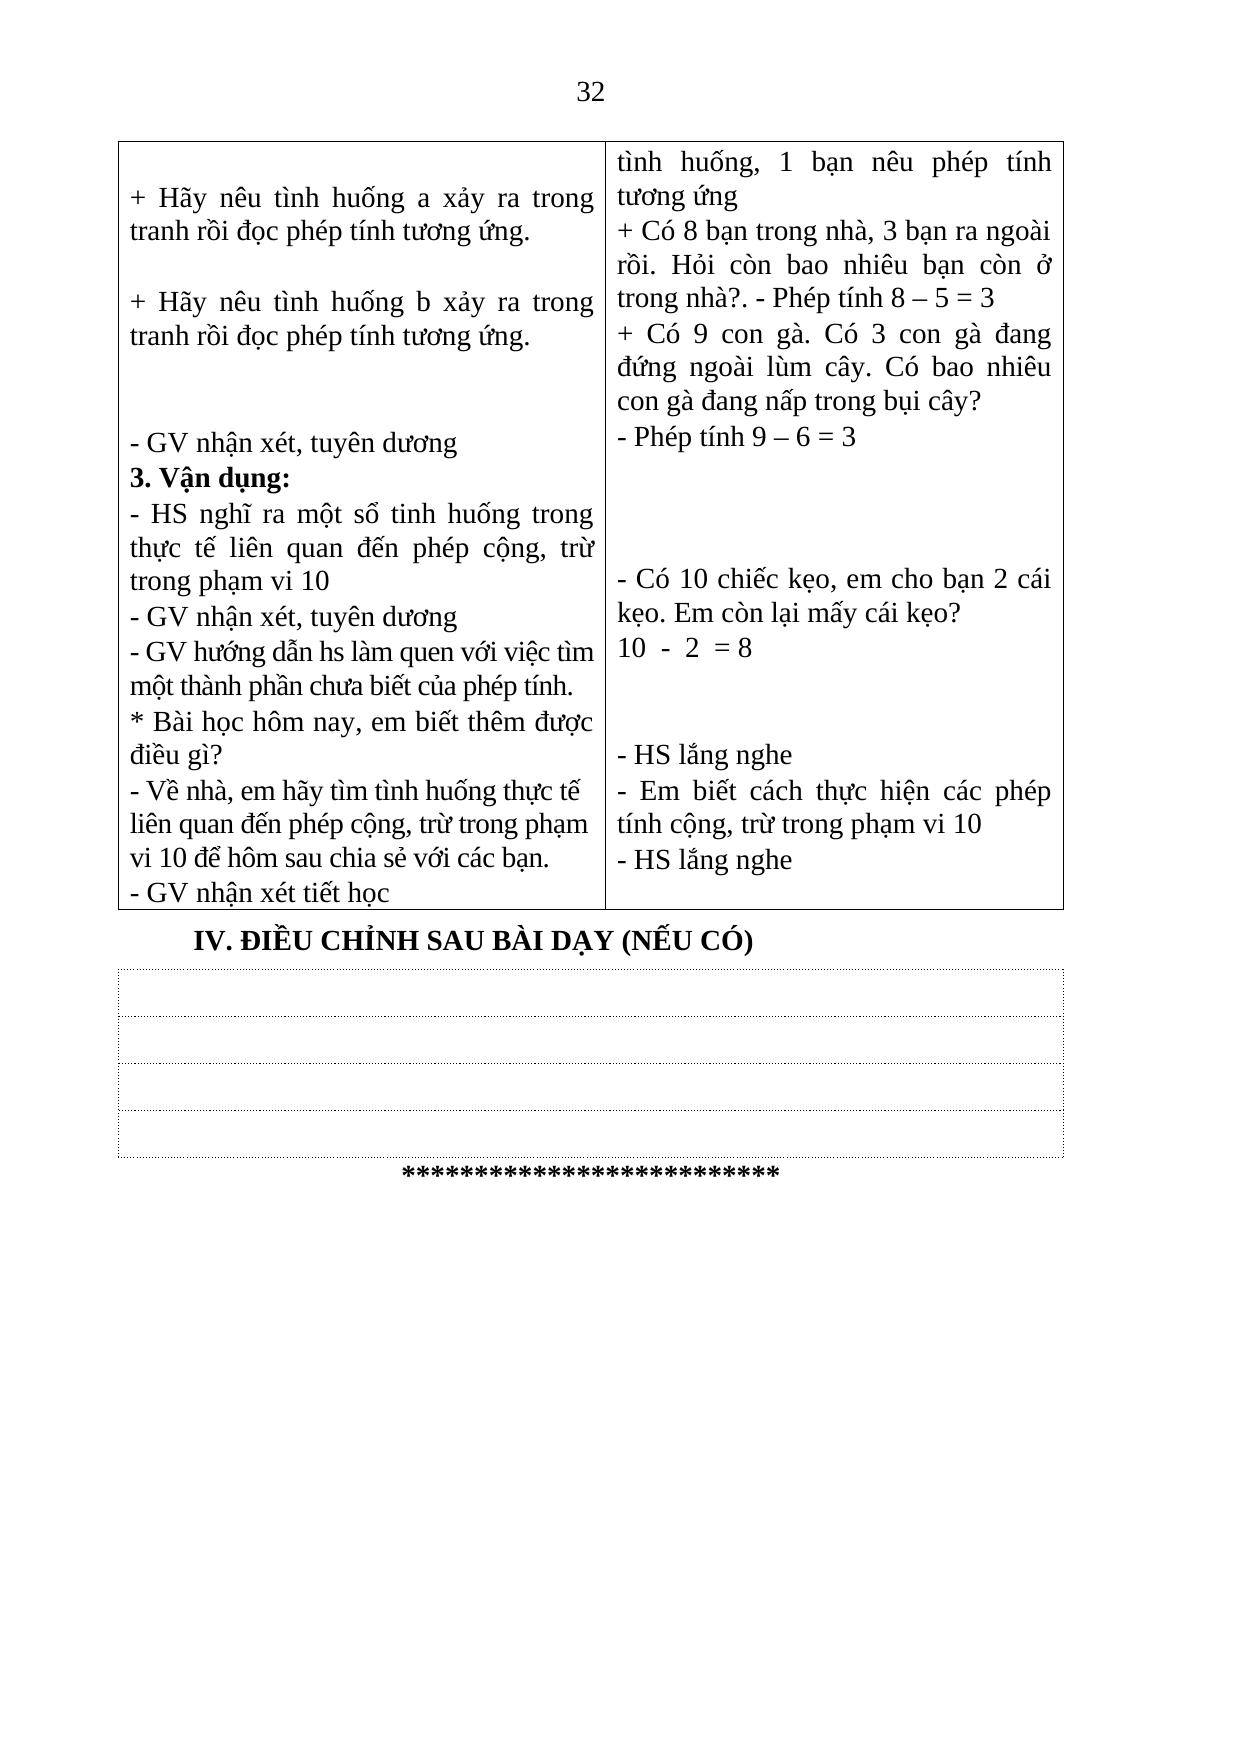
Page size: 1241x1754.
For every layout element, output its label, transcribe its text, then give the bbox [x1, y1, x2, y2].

table_cell [118, 1063, 1063, 1110]
table_header [118, 969, 1063, 1016]
table_cell [118, 1110, 1063, 1157]
text ************************** [118, 1158, 1063, 1192]
table_cell [118, 1016, 1063, 1063]
text IV. ĐIỀU CHỈNH SAU BÀI DẠY (NẾU CÓ) [118, 923, 1063, 956]
